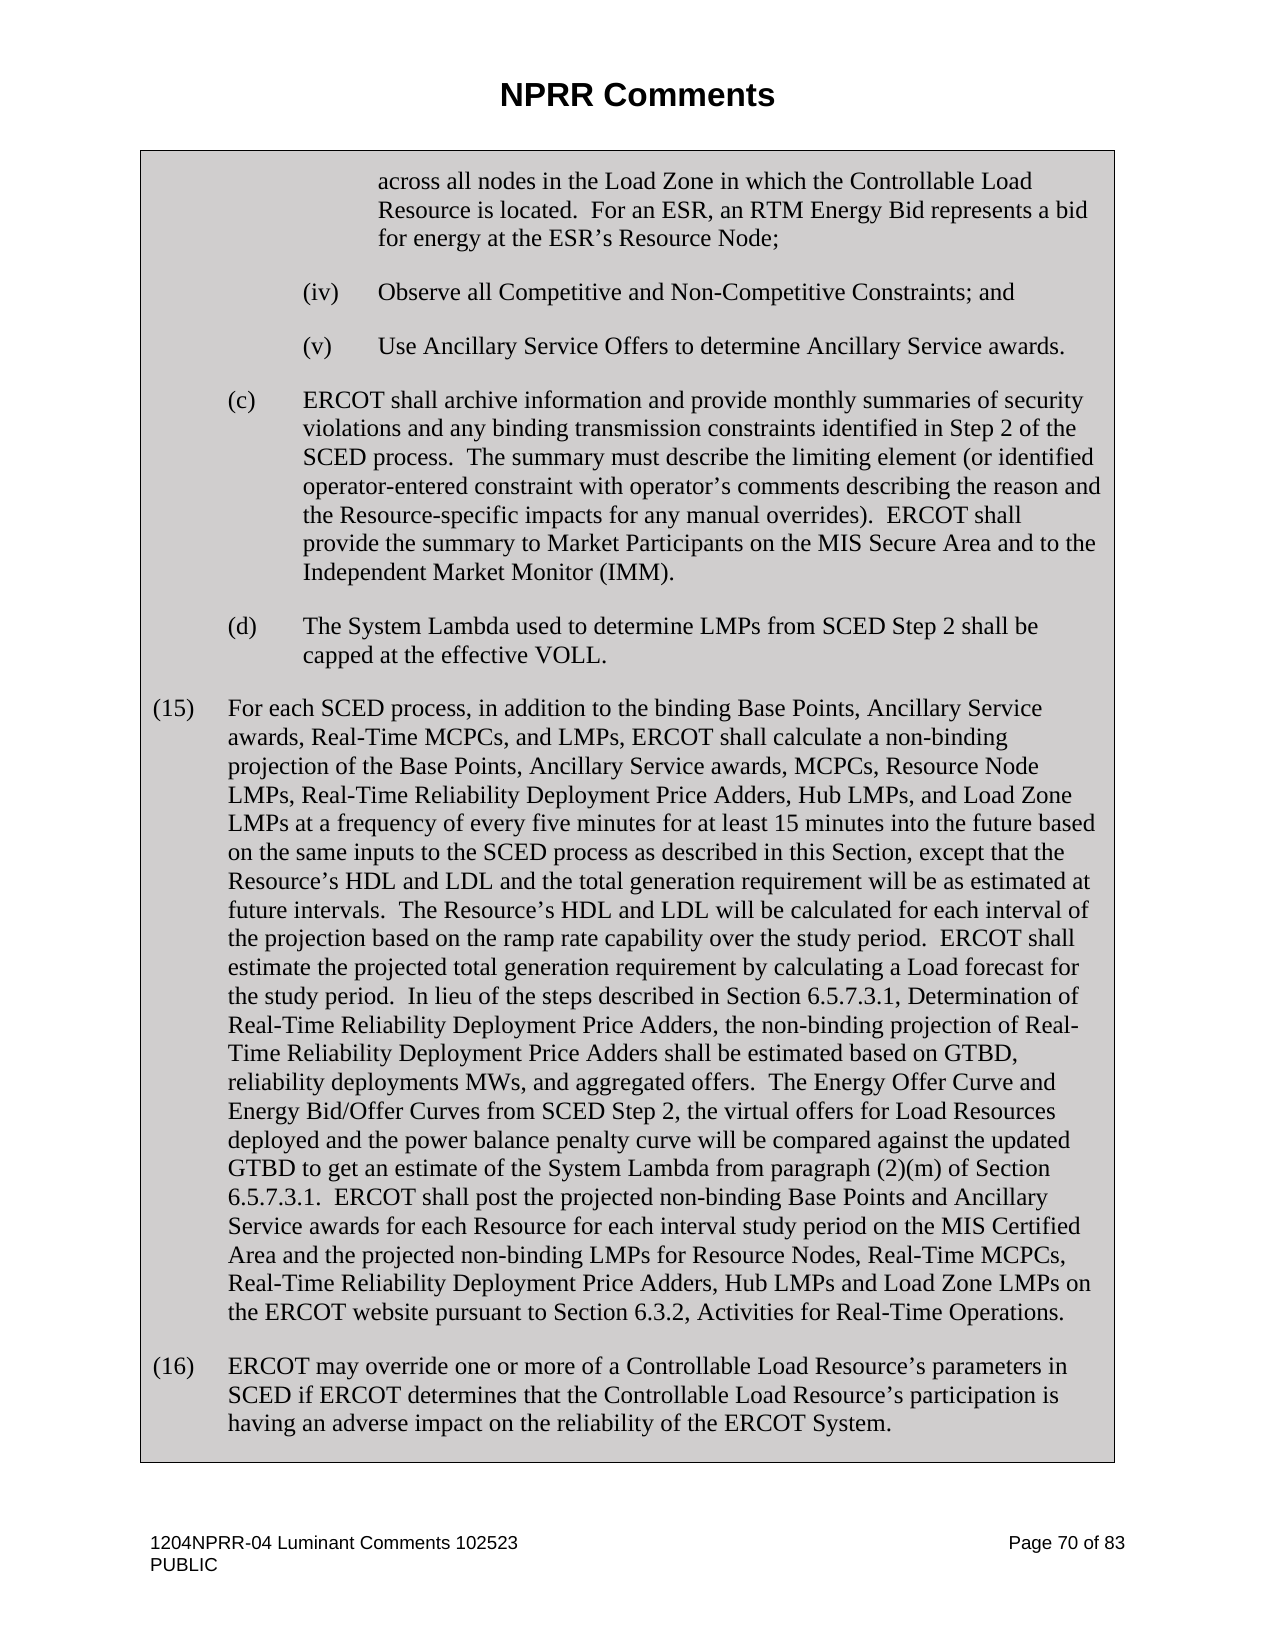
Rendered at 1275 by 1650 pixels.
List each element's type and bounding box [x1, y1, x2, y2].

table_header [141, 151, 1114, 1462]
